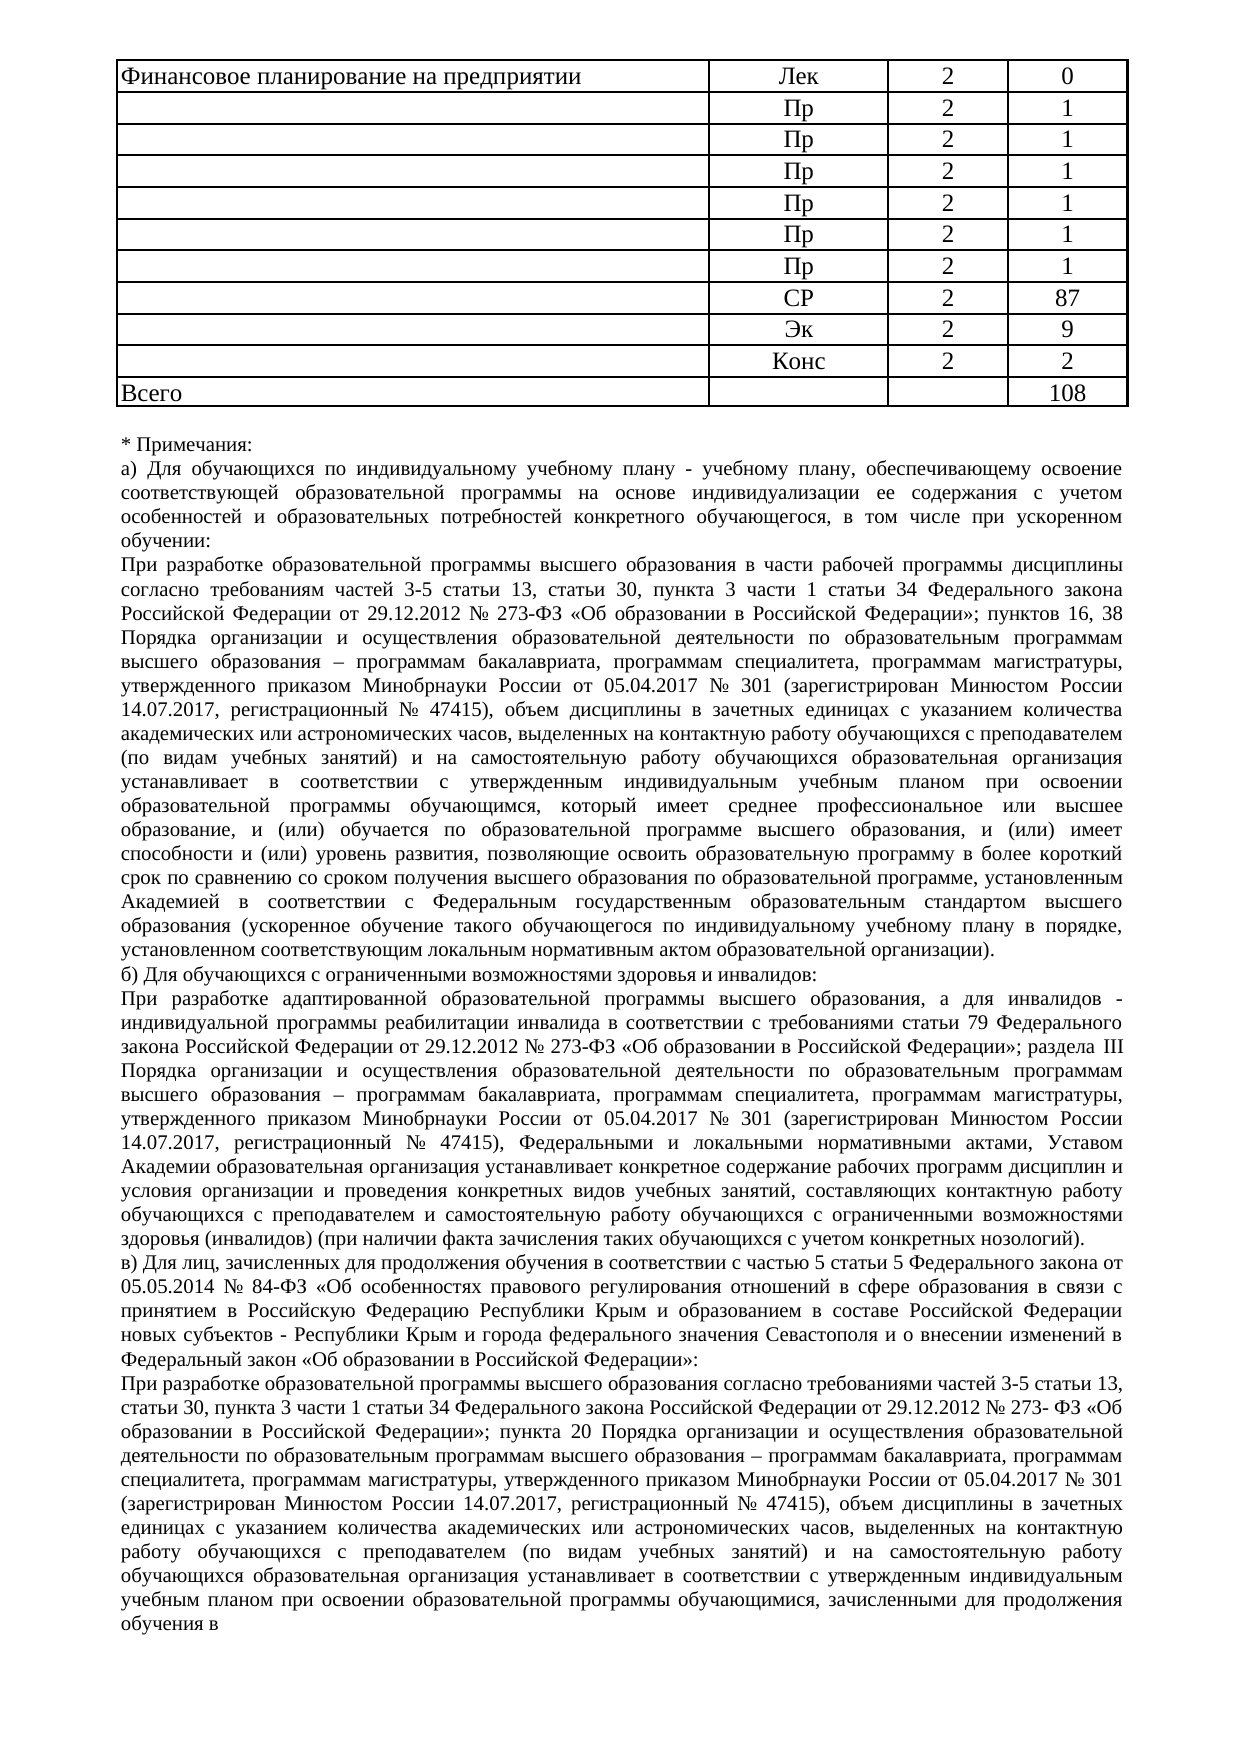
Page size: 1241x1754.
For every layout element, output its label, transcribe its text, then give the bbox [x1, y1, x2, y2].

table_cell 2 [889, 315, 1007, 344]
table_cell * Примечания: а) Для обучающихся по индивидуальному учебному плану - учебному плану, обеспечивающему освоение соответствующей образовательной программы на основе индивидуализации ее содержания с учетом особенностей и образовательных потребностей конкретного обучающегося, в том числе при ускоренном обучении: При разработке образовательной программы высшего образования в части рабочей программы дисциплины согласно требованиям частей 3-5 статьи 13, статьи 30, пункта 3 части 1 статьи 34 Федерального закона Российской Федерации от 29.12.2012 № 273-ФЗ «Об образовании в Российской Федерации»; пунктов 16, 38 Порядка организации и осуществления образовательной деятельности по образовательным программам высшего образования – программам бакалавриата, программам специалитета, программам магистратуры, утвержденного приказом Минобрнауки России от 05.04.2017 № 301 (зарегистрирован Минюстом России 14.07.2017, регистрационный № 47415), объем дисциплины в зачетных единицах с указанием количества академических или астрономических часов, выделенных на контактную работу обучающихся с преподавателем (по видам учебных занятий) и на самостоятельную работу обучающихся образовательная организация устанавливает в соответствии с утвержденным индивидуальным учебным планом при освоении образовательной программы обучающимся, который имеет среднее профессиональное или высшее образование, и (или) обучается по образовательной программе высшего образования, и (или) имеет способности и (или) уровень развития, позволяющие освоить образовательную программу в более короткий срок по сравнению со сроком получения высшего образования по образовательной программе, установленным Академией в соответствии с Федеральным государственным образовательным стандартом высшего образования (ускоренное обучение такого обучающегося по индивидуальному учебному плану в порядке, установленном соответствующим локальным нормативным актом образовательной организации). б) Для обучающихся с ограниченными возможностями здоровья и инвалидов: При разработке адаптированной образовательной программы высшего образования, а для инвалидов - индивидуальной программы реабилитации инвалида в соответствии с требованиями статьи 79 Федерального закона Российской Федерации от 29.12.2012 № 273-ФЗ «Об образовании в Российской Федерации»; раздела III Порядка организации и осуществления образовательной деятельности по образовательным программам высшего образования – программам бакалавриата, программам специалитета, программам магистратуры, утвержденного приказом Минобрнауки России от 05.04.2017 № 301 (зарегистрирован Минюстом России 14.07.2017, регистрационный № 47415), Федеральными и локальными нормативными актами, Уставом Академии образовательная организация устанавливает конкретное содержание рабочих программ дисциплин и условия организации и проведения конкретных видов учебных занятий, составляющих контактную работу обучающихся с преподавателем и самостоятельную работу обучающихся с ограниченными возможностями здоровья (инвалидов) (при наличии факта зачисления таких обучающихся с учетом конкретных нозологий). в) Для лиц, зачисленных для продолжения обучения в соответствии с частью 5 статьи 5 Федерального закона от 05.05.2014 № 84-ФЗ «Об особенностях правового регулирования отношений в сфере образования в связи с принятием в Российскую Федерацию Республики Крым и образованием в составе Российской Федерации новых субъектов - Республики Крым и города федерального значения Севастополя и о внесении изменений в Федеральный закон «Об образовании в Российской Федерации»: При разработке образовательной программы высшего образования согласно требованиями частей 3-5 статьи 13, статьи 30, пункта 3 части 1 статьи 34 Федерального закона Российской Федерации от 29.12.2012 № 273- ФЗ «Об образовании в Российской Федерации»; пункта 20 Порядка организации и осуществления образовательной деятельности по образовательным программам высшего образования – программам бакалавриата, программам специалитета, программам магистратуры, утвержденного приказом Минобрнауки России от 05.04.2017 № 301 (зарегистрирован Минюстом России 14.07.2017, регистрационный № 47415), объем дисциплины в зачетных единицах с указанием количества академических или астрономических часов, выделенных на контактную работу обучающихся с преподавателем (по видам учебных занятий) и на самостоятельную работу обучающихся образовательная организация устанавливает в соответствии с утвержденным индивидуальным учебным планом при освоении образовательной программы обучающимися, зачисленными для продолжения обучения в [117, 407, 1127, 1662]
table_cell 1 [1009, 251, 1126, 281]
table_header Лек [710, 61, 887, 91]
table_cell 108 [1009, 378, 1126, 404]
table_cell Пр [710, 156, 887, 186]
table_header 0 [1009, 61, 1126, 91]
table_cell 1 [1009, 93, 1126, 122]
table_cell 2 [889, 283, 1007, 312]
table_cell [118, 156, 708, 186]
table_cell [710, 378, 887, 404]
table_cell Пр [710, 251, 887, 281]
table_cell 87 [1009, 283, 1126, 312]
table_cell [118, 251, 708, 281]
table_cell [118, 93, 708, 122]
table_cell 2 [889, 156, 1007, 186]
table_cell Пр [710, 125, 887, 154]
table_cell [889, 378, 1007, 404]
table_cell Пр [710, 188, 887, 217]
table_cell 2 [889, 251, 1007, 281]
table_cell 2 [889, 93, 1007, 122]
table_cell [118, 220, 708, 249]
table_cell Пр [710, 93, 887, 122]
table_cell Конс [710, 346, 887, 376]
table_cell 1 [1009, 188, 1126, 217]
table_cell 2 [889, 188, 1007, 217]
table_cell 1 [1009, 220, 1126, 249]
table_cell 2 [889, 220, 1007, 249]
table_header Финансовое планирование на предприятии [118, 61, 708, 91]
table_cell 1 [1009, 156, 1126, 186]
table_cell 1 [1009, 125, 1126, 154]
table_cell [118, 283, 708, 312]
table_cell Эк [710, 315, 887, 344]
table_cell Всего [118, 378, 708, 404]
table_cell [118, 346, 708, 376]
table_cell 2 [889, 346, 1007, 376]
table_cell 2 [1009, 346, 1126, 376]
table_header 2 [889, 61, 1007, 91]
table_cell [118, 125, 708, 154]
table_cell 2 [889, 125, 1007, 154]
table_cell [118, 188, 708, 217]
table_cell 9 [1009, 315, 1126, 344]
table_cell СР [710, 283, 887, 312]
table_cell Пр [710, 220, 887, 249]
table_cell [118, 315, 708, 344]
